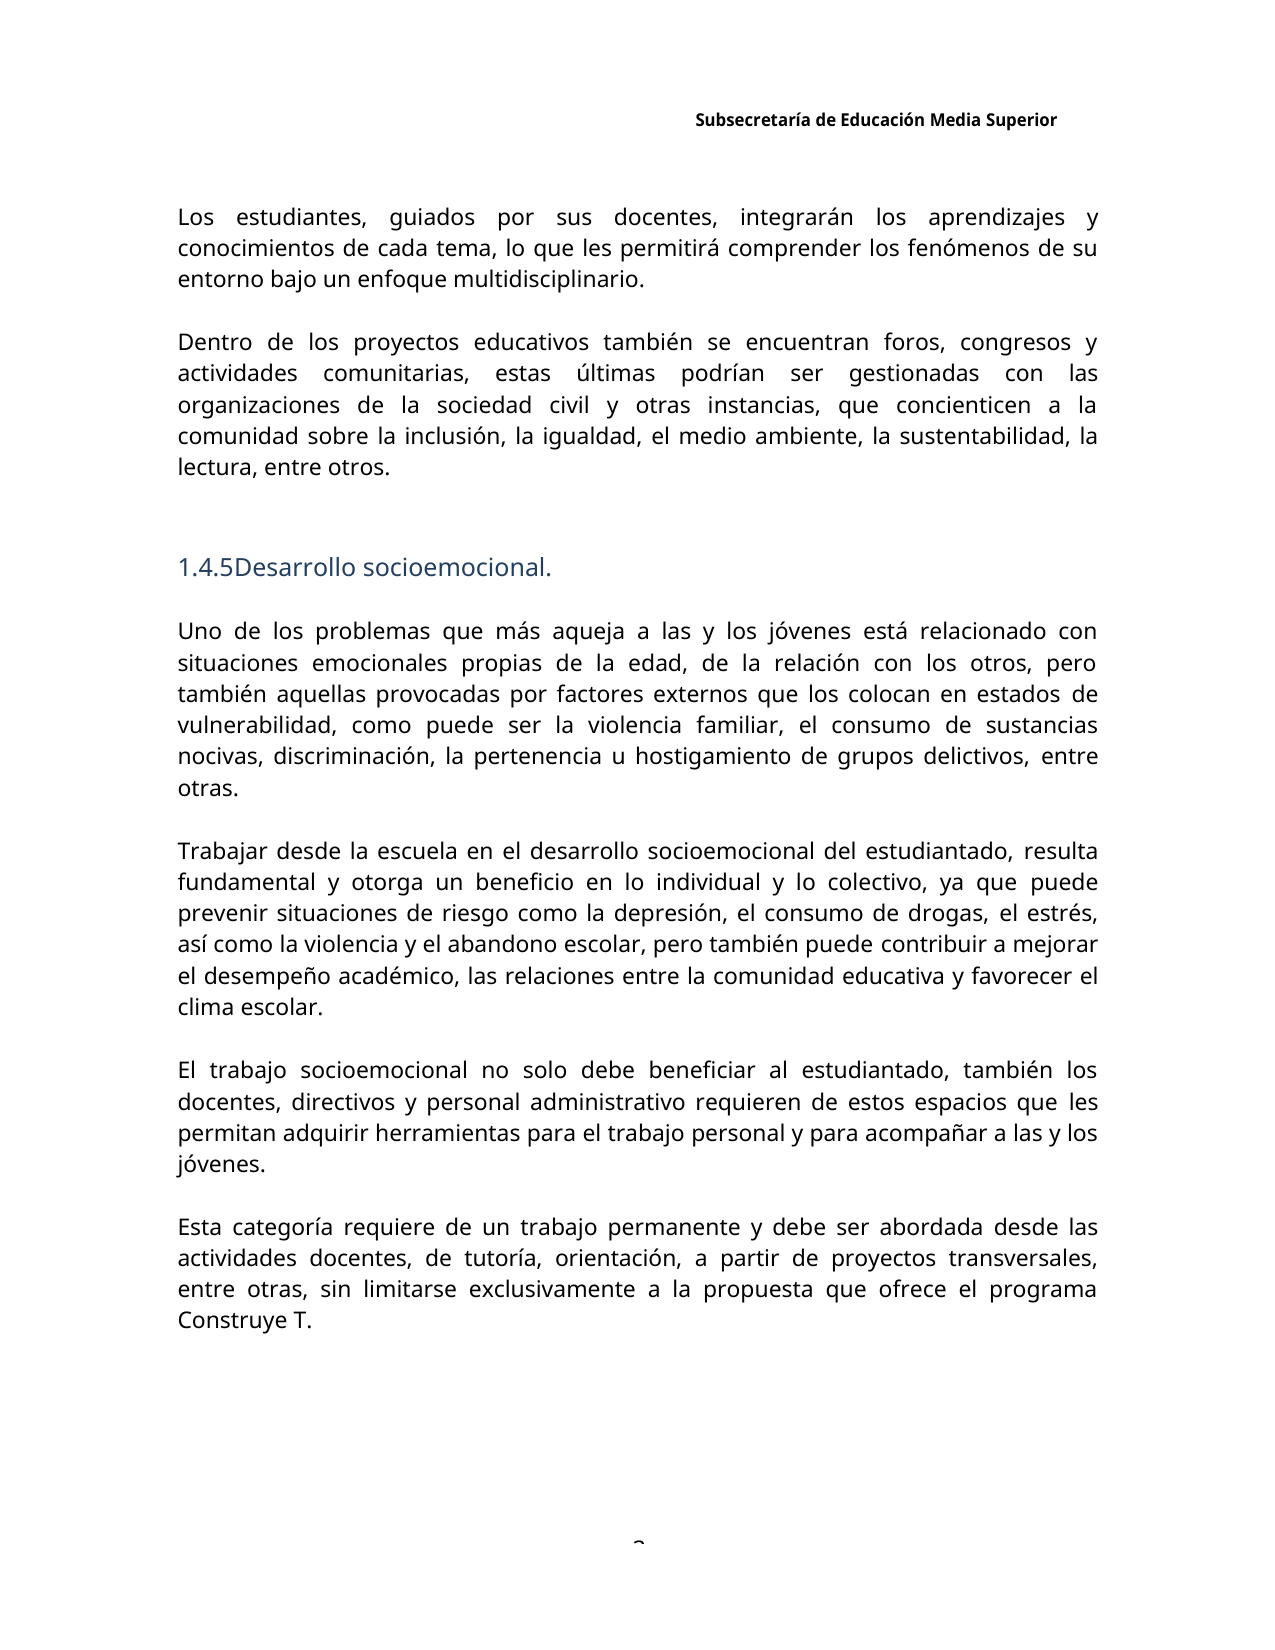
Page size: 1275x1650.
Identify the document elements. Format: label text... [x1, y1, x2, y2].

text Trabajar desde la escuela en el desarrollo socioemocional del estudiantado, resulta fundamental y otorga un beneficio en lo individual y lo colectivo, ya que puede prevenir situaciones de riesgo como la depresión, el consumo de drogas, el estrés, así como la violencia y el abandono escolar, pero también puede contribuir a mejorar el desempeño académico, las relaciones entre la comunidad educativa y favorecer el clima escolar. [177, 834, 1098, 1022]
subtitle Desarrollo socioemocional. [177, 550, 1189, 584]
text Esta categoría requiere de un trabajo permanente y debe ser abordada desde las actividades docentes, de tutoría, orientación, a partir de proyectos transversales, entre otras, sin limitarse exclusivamente a la propuesta que ofrece el programa Construye T. [177, 1211, 1098, 1336]
text El trabajo socioemocional no solo debe beneficiar al estudiantado, también los docentes, directivos y personal administrativo requieren de estos espacios que les permitan adquirir herramientas para el trabajo personal y para acompañar a las y los jóvenes. [177, 1054, 1098, 1179]
text Los estudiantes, guiados por sus docentes, integrarán los aprendizajes y conocimientos de cada tema, lo que les permitirá comprender los fenómenos de su entorno bajo un enfoque multidisciplinario. [177, 201, 1098, 294]
text Uno de los problemas que más aqueja a las y los jóvenes está relacionado con situaciones emocionales propias de la edad, de la relación con los otros, pero también aquellas provocadas por factores externos que los colocan en estados de vulnerabilidad, como puede ser la violencia familiar, el consumo de sustancias nocivas, discriminación, la pertenencia u hostigamiento de grupos delictivos, entre otras. [177, 615, 1098, 803]
text Dentro de los proyectos educativos también se encuentran foros, congresos y actividades comunitarias, estas últimas podrían ser gestionadas con las organizaciones de la sociedad civil y otras instancias, que concienticen a la comunidad sobre la inclusión, la igualdad, el medio ambiente, la sustentabilidad, la lectura, entre otros. [177, 326, 1098, 482]
